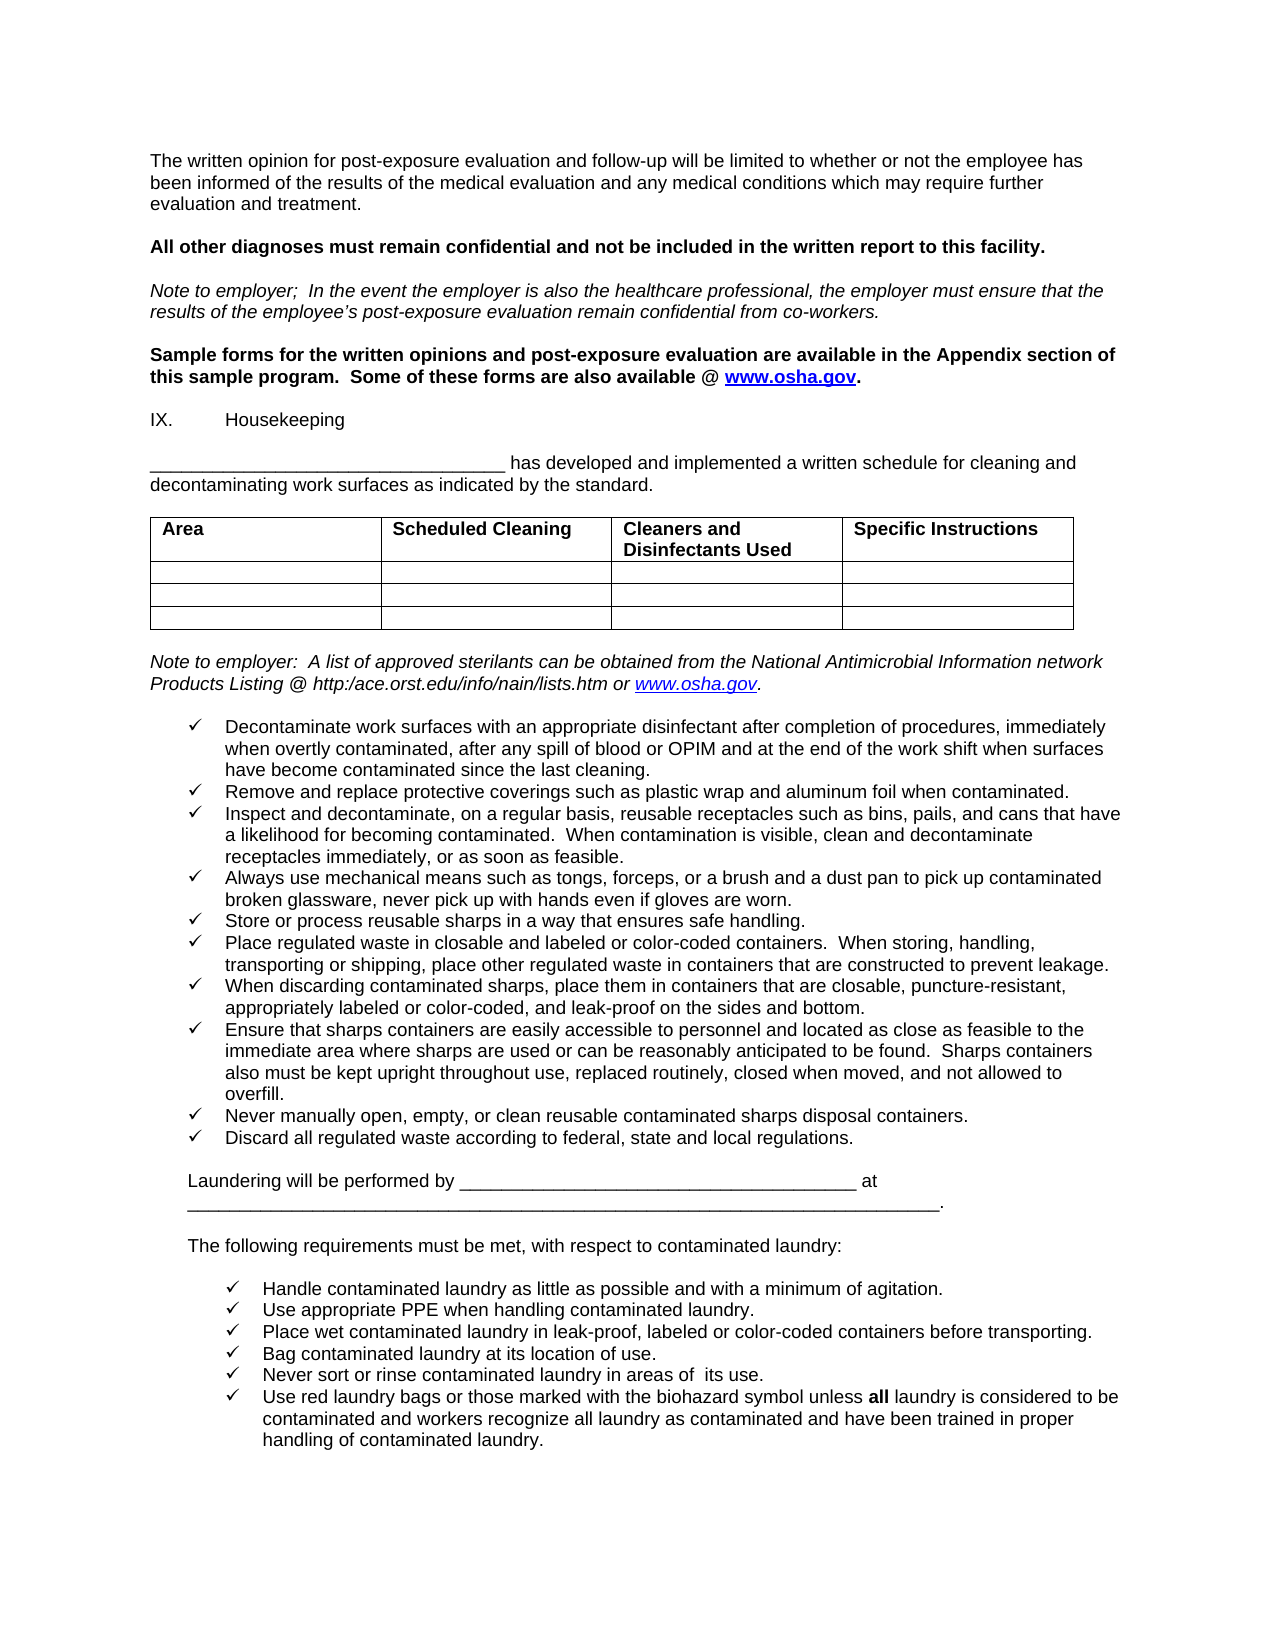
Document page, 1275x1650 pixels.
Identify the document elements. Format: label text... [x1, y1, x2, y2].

table_header Scheduled Cleaning [382, 518, 611, 561]
table_cell [382, 584, 611, 606]
list Ensure that sharps containers are easily accessible to personnel and located as close as feasible to the immediate area where sharps are used or can be reasonably anticipated to be found. Sharps containers also must be kept upright throughout use, replaced routinely, closed when moved, and not allowed to overfill. [187, 1018, 1125, 1105]
list Remove and replace protective coverings such as plastic wrap and aluminum foil when contaminated. [187, 781, 1125, 802]
table_cell [843, 562, 1073, 583]
list Bag contaminated laundry at its location of use. [225, 1342, 1125, 1364]
list Never sort or rinse contaminated laundry in areas of its use. [225, 1364, 1125, 1386]
list Housekeeping [150, 409, 1125, 430]
text Laundering will be performed by ______________________________________ at ________________________________________________________________________. [187, 1170, 1125, 1213]
list Handle contaminated laundry as little as possible and with a minimum of agitation. [225, 1277, 1125, 1299]
table_cell [151, 607, 381, 628]
list Decontaminate work surfaces with an appropriate disinfectant after completion of procedures, immediately when overtly contaminated, after any spill of blood or OPIM and at the end of the work shift when surfaces have become contaminated since the last cleaning. [187, 716, 1125, 781]
text Note to employer: A list of approved sterilants can be obtained from the National Antimicrobial Information network Products Listing @ http:/ace.orst.edu/info/nain/lists.htm or www.osha.gov. [150, 651, 1125, 694]
text The following requirements must be met, with respect to contaminated laundry: [187, 1234, 1125, 1256]
list Store or process reusable sharps in a way that ensures safe handling. [187, 910, 1125, 932]
table_cell [382, 562, 611, 583]
list Place regulated waste in closable and labeled or color-coded containers. When storing, handling, transporting or shipping, place other regulated waste in containers that are constructed to prevent leakage. [187, 932, 1125, 975]
table_cell [612, 607, 842, 628]
list Discard all regulated waste according to federal, state and local regulations. [187, 1126, 1125, 1148]
text All other diagnoses must remain confidential and not be included in the written report to this facility. [150, 236, 1125, 258]
list Inspect and decontaminate, on a regular basis, reusable receptacles such as bins, pails, and cans that have a likelihood for becoming contaminated. When contamination is visible, clean and decontaminate receptacles immediately, or as soon as feasible. [187, 802, 1125, 867]
list Place wet contaminated laundry in leak-proof, labeled or color-coded containers before transporting. [225, 1321, 1125, 1342]
table_header Specific Instructions [843, 518, 1073, 561]
list Always use mechanical means such as tongs, forceps, or a brush and a dust pan to pick up contaminated broken glassware, never pick up with hands even if gloves are worn. [187, 867, 1125, 910]
list When discarding contaminated sharps, place them in containers that are closable, puncture-resistant, appropriately labeled or color-coded, and leak-proof on the sides and bottom. [187, 975, 1125, 1018]
table_header Cleaners and Disinfectants Used [612, 518, 842, 561]
table_header Area [151, 518, 381, 561]
text __________________________________ has developed and implemented a written schedule for cleaning and decontaminating work surfaces as indicated by the standard. [150, 452, 1125, 495]
text Note to employer; In the event the employer is also the healthcare professional, the employer must ensure that the results of the employee’s post-exposure evaluation remain confidential from co-workers. [150, 279, 1125, 322]
list Never manually open, empty, or clean reusable contaminated sharps disposal containers. [187, 1105, 1125, 1126]
table_cell [843, 584, 1073, 606]
text The written opinion for post-exposure evaluation and follow-up will be limited to whether or not the employee has been informed of the results of the medical evaluation and any medical conditions which may require further evaluation and treatment. [150, 150, 1125, 215]
list Use red laundry bags or those marked with the biohazard symbol unless all laundry is considered to be contaminated and workers recognize all laundry as contaminated and have been trained in proper handling of contaminated laundry. [225, 1386, 1125, 1451]
list Use appropriate PPE when handling contaminated laundry. [225, 1299, 1125, 1321]
table_cell [382, 607, 611, 628]
table_cell [843, 607, 1073, 628]
table_cell [151, 562, 381, 583]
text Sample forms for the written opinions and post-exposure evaluation are available in the Appendix section of this sample program. Some of these forms are also available @ www.osha.gov. [150, 344, 1125, 387]
table_cell [612, 584, 842, 606]
table_cell [151, 584, 381, 606]
table_cell [612, 562, 842, 583]
